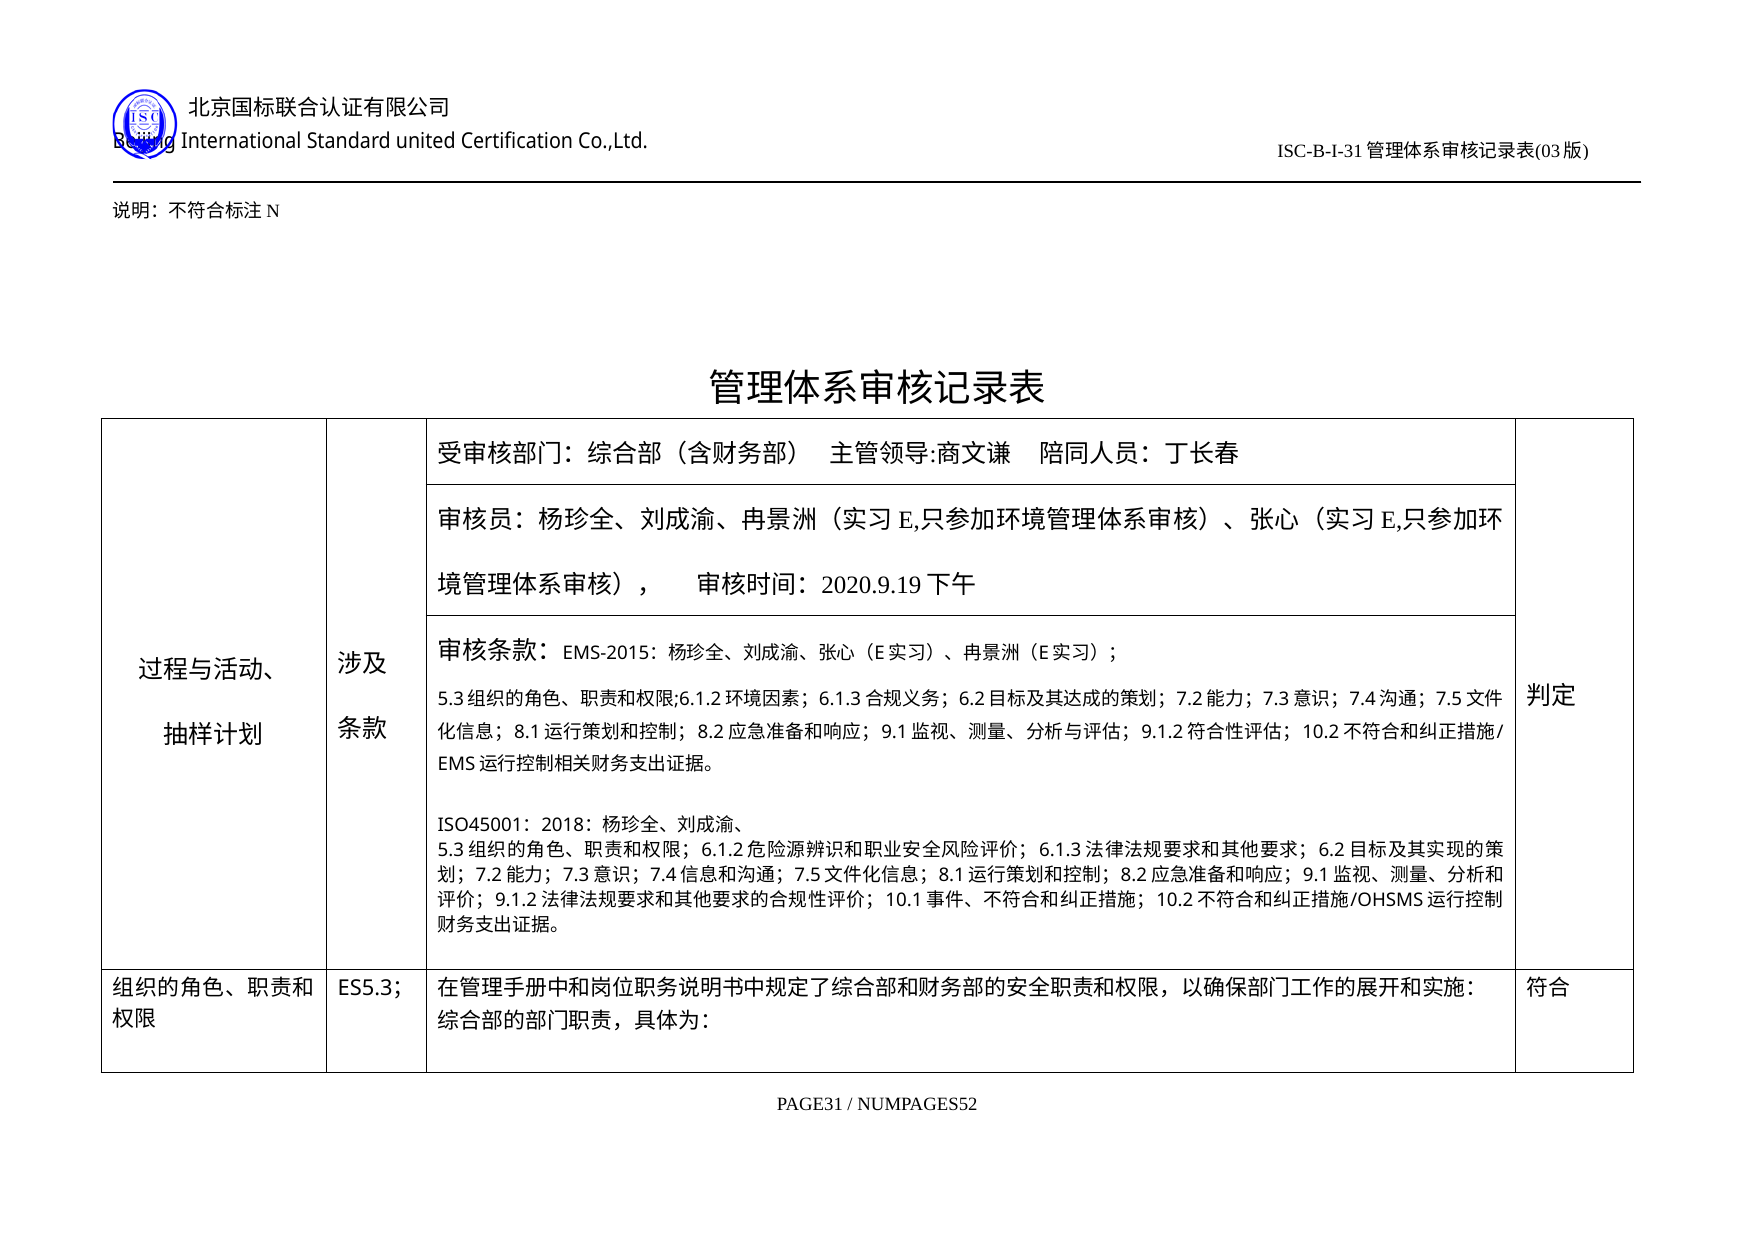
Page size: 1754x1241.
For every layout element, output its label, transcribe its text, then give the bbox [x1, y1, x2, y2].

table_cell 审核员：杨珍全、刘成渝、冉景洲（实习E,只参加环境管理体系审核）、张心（实习E,只参加环境管理体系审核）， 审核时间：2020.9.19下午 [427, 485, 1515, 615]
table_cell ES5.3； [327, 970, 426, 1072]
text 说明：不符合标注N [112, 196, 1641, 223]
table_header 过程与活动、 抽样计划 [102, 419, 326, 969]
text 管理体系审核记录表 [112, 353, 1641, 418]
table_cell 符合 [1516, 970, 1633, 1072]
table_cell 组织的角色、职责和权限 [102, 970, 326, 1072]
table_header 涉及 条款 [327, 419, 426, 969]
table_cell 审核条款：EMS-2015：杨珍全、刘成渝、张心（E实习）、冉景洲（E实习）； 5.3组织的角色、职责和权限;6.1.2环境因素；6.1.3合规义务；6.2目标及其达成的策划；7.2能力；7.3意识；7.4沟通；7.5文件化信息；8.1运行策划和控制；8.2应急准备和响应；9.1监视、测量、分析与评估；9.1.2符合性评估；10.2不符合和纠正措施/EMS运行控制相关财务支出证据。 ISO45001：2018：杨珍全、刘成渝、 5.3组织的角色、职责和权限；6.1.2危险源辨识和职业安全风险评价；6.1.3法律法规要求和其他要求；6.2目标及其实现的策划；7.2能力；7.3意识；7.4信息和沟通；7.5文件化信息；8.1运行策划和控制；8.2应急准备和响应；9.1监视、测量、分析和评价；9.1.2法律法规要求和其他要求的合规性评价；10.1事件、不符合和纠正措施；10.2不符合和纠正措施/OHSMS运行控制财务支出证据。 [427, 616, 1515, 969]
picture [112, 89, 180, 158]
table_header 受审核部门：综合部（含财务部） 主管领导:商文谦 陪同人员：丁长春 [427, 419, 1515, 484]
table_header 判定 [1516, 419, 1633, 969]
